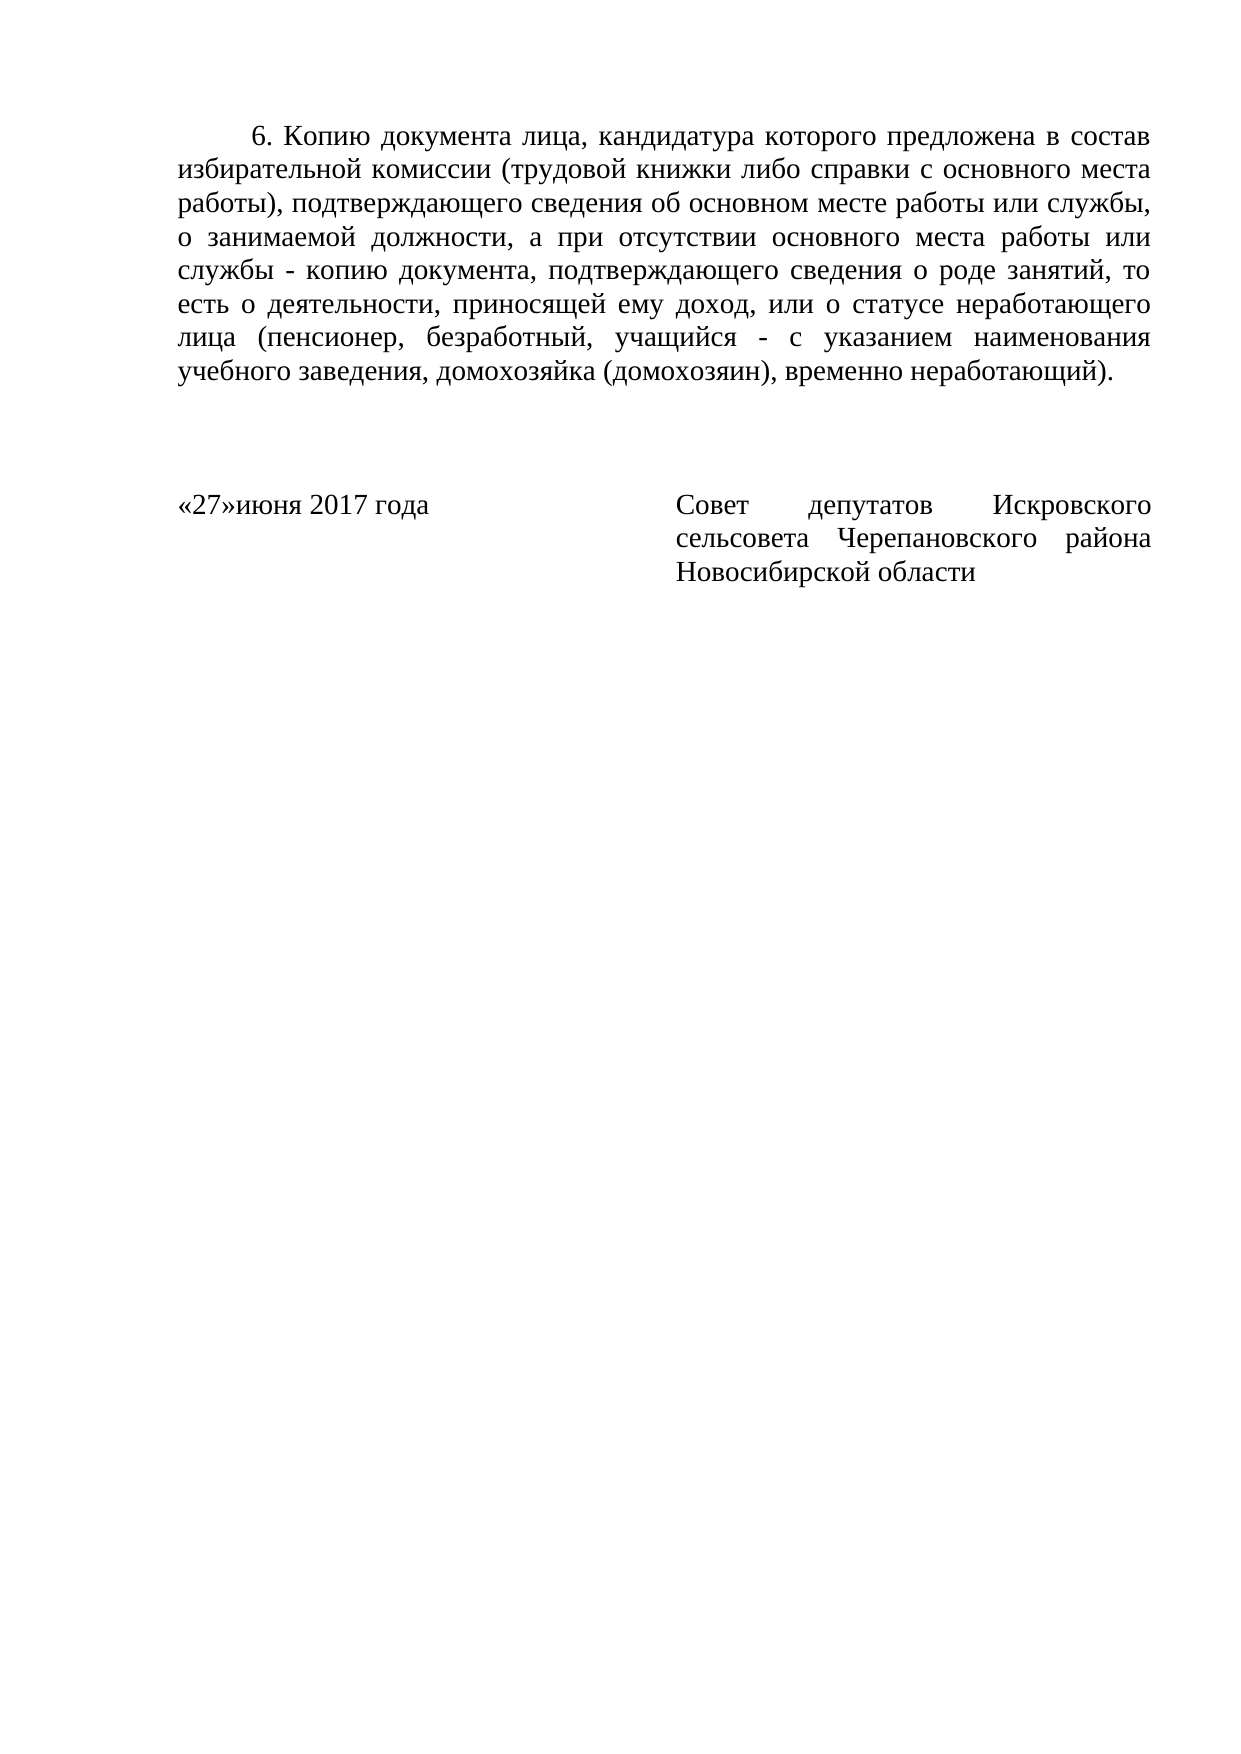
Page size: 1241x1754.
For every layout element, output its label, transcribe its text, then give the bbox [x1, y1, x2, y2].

text 6. Копию документа лица, кандидатура которого предложена в состав избирательной комиссии (трудовой книжки либо справки с основного места работы), подтверждающего сведения об основном месте работы или службы, о занимаемой должности, а при отсутствии основного места работы или службы - копию документа, подтверждающего сведения о роде занятий, то есть о деятельности, приносящей ему доход, или о статусе неработающего лица (пенсионер, безработный, учащийся - с указанием наименования учебного заведения, домохозяйка (домохозяин), временно неработающий). [177, 118, 1152, 386]
table_header Совет депутатов Искровского сельсовета Черепановского района Новосибирской области [664, 487, 1163, 588]
table_header «27»июня 2017 года [166, 487, 664, 588]
